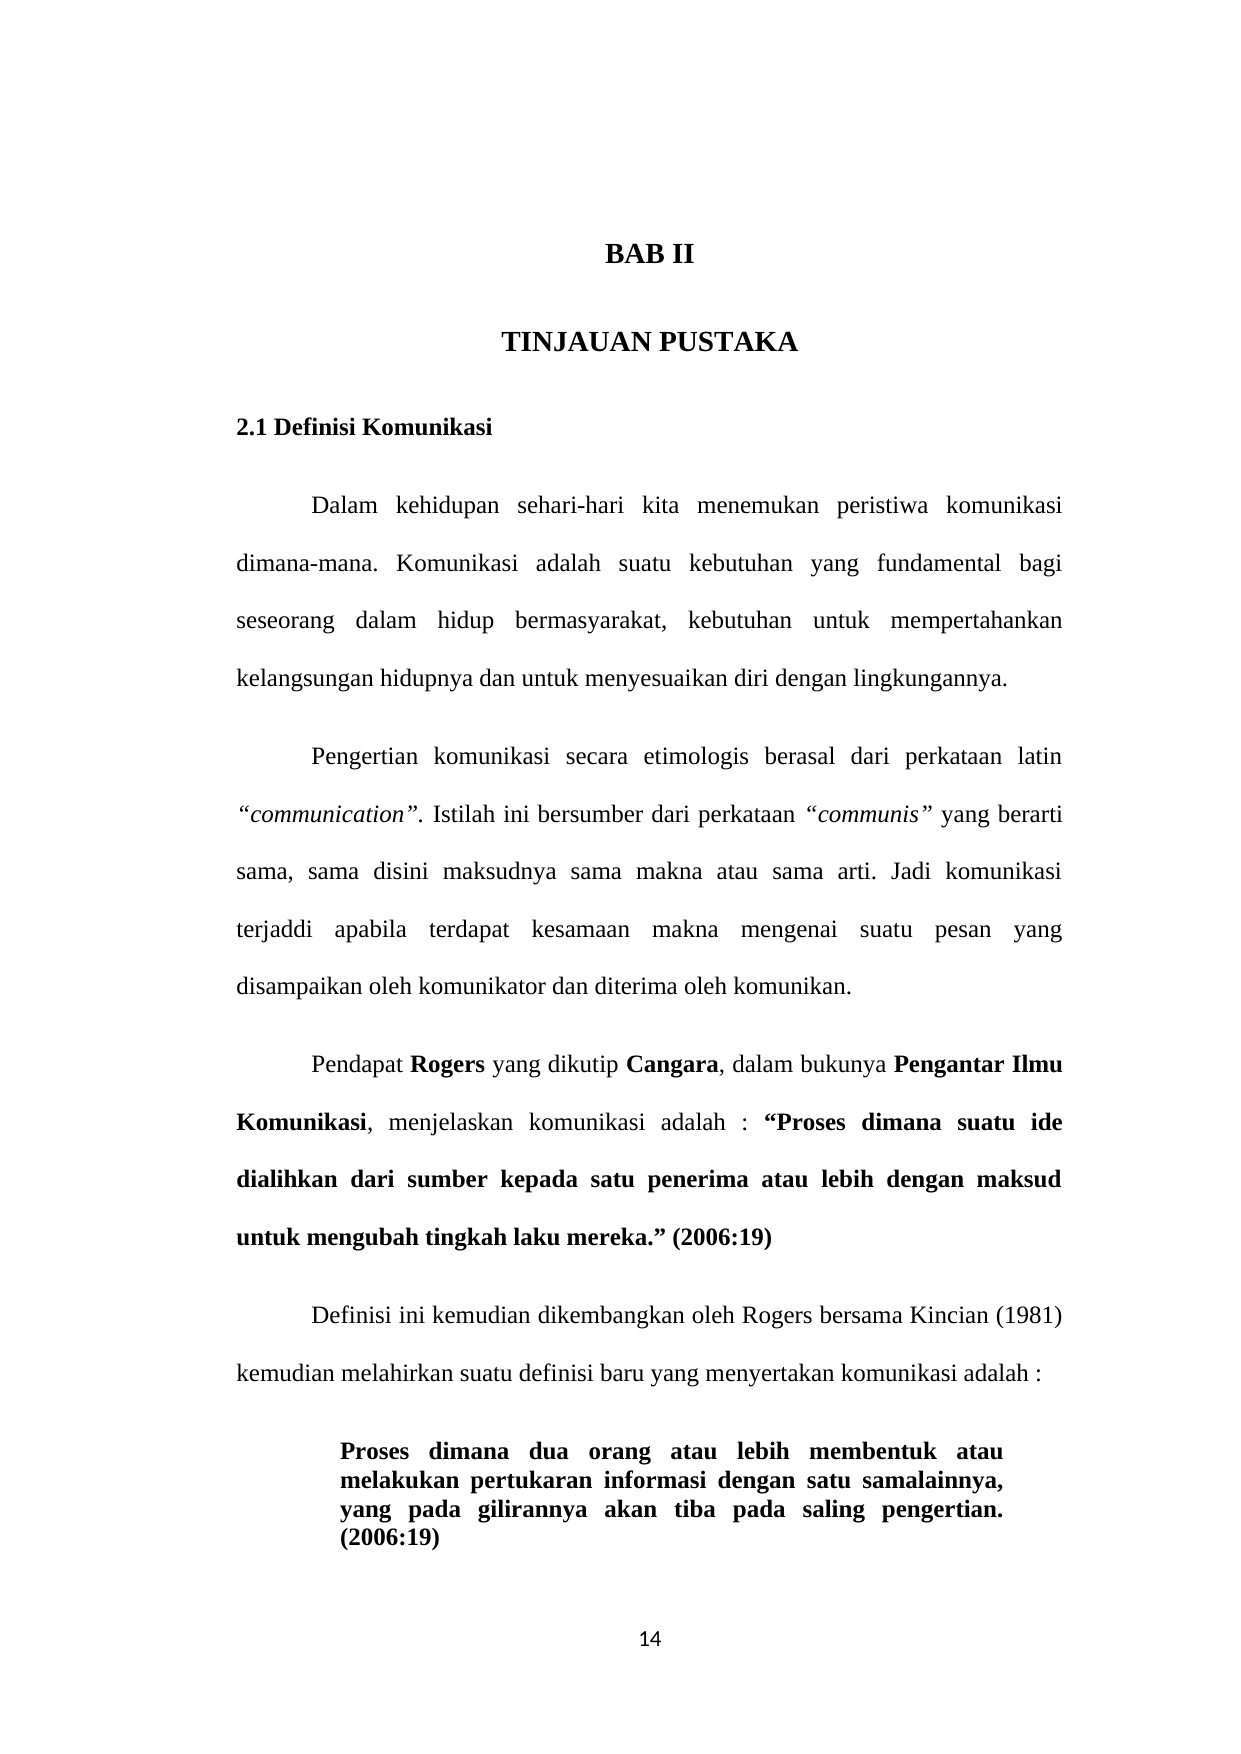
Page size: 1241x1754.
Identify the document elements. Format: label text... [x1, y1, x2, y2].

text Definisi ini kemudian dikembangkan oleh Rogers bersama Kincian (1981) kemudian melahirkan suatu definisi baru yang menyertakan komunikasi adalah : [236, 1300, 1063, 1387]
text Pendapat Rogers yang dikutip Cangara, dalam bukunya Pengantar Ilmu Komunikasi, menjelaskan komunikasi adalah : “Proses dimana suatu ide dialihkan dari sumber kepada satu penerima atau lebih dengan maksud untuk mengubah tingkah laku mereka.” (2006:19) [236, 1049, 1063, 1251]
text Proses dimana dua orang atau lebih membentuk atau melakukan pertukaran informasi dengan satu samalainnya, yang pada gilirannya akan tiba pada saling pengertian. (2006:19) [340, 1436, 1004, 1551]
text BAB II [236, 236, 1063, 270]
text Dalam kehidupan sehari-hari kita menemukan peristiwa komunikasi dimana-mana. Komunikasi adalah suatu kebutuhan yang fundamental bagi seseorang dalam hidup bermasyarakat, kebutuhan untuk mempertahankan kelangsungan hidupnya dan untuk menyesuaikan diri dengan lingkungannya. [236, 490, 1063, 692]
text 2.1 Definisi Komunikasi [236, 412, 1063, 441]
text Pengertian komunikasi secara etimologis berasal dari perkataan latin “communication”. Istilah ini bersumber dari perkataan “communis” yang berarti sama, sama disini maksudnya sama makna atau sama arti. Jadi komunikasi terjaddi apabila terdapat kesamaan makna mengenai suatu pesan yang disampaikan oleh komunikator dan diterima oleh komunikan. [236, 741, 1063, 1000]
text TINJAUAN PUSTAKA [236, 324, 1063, 358]
